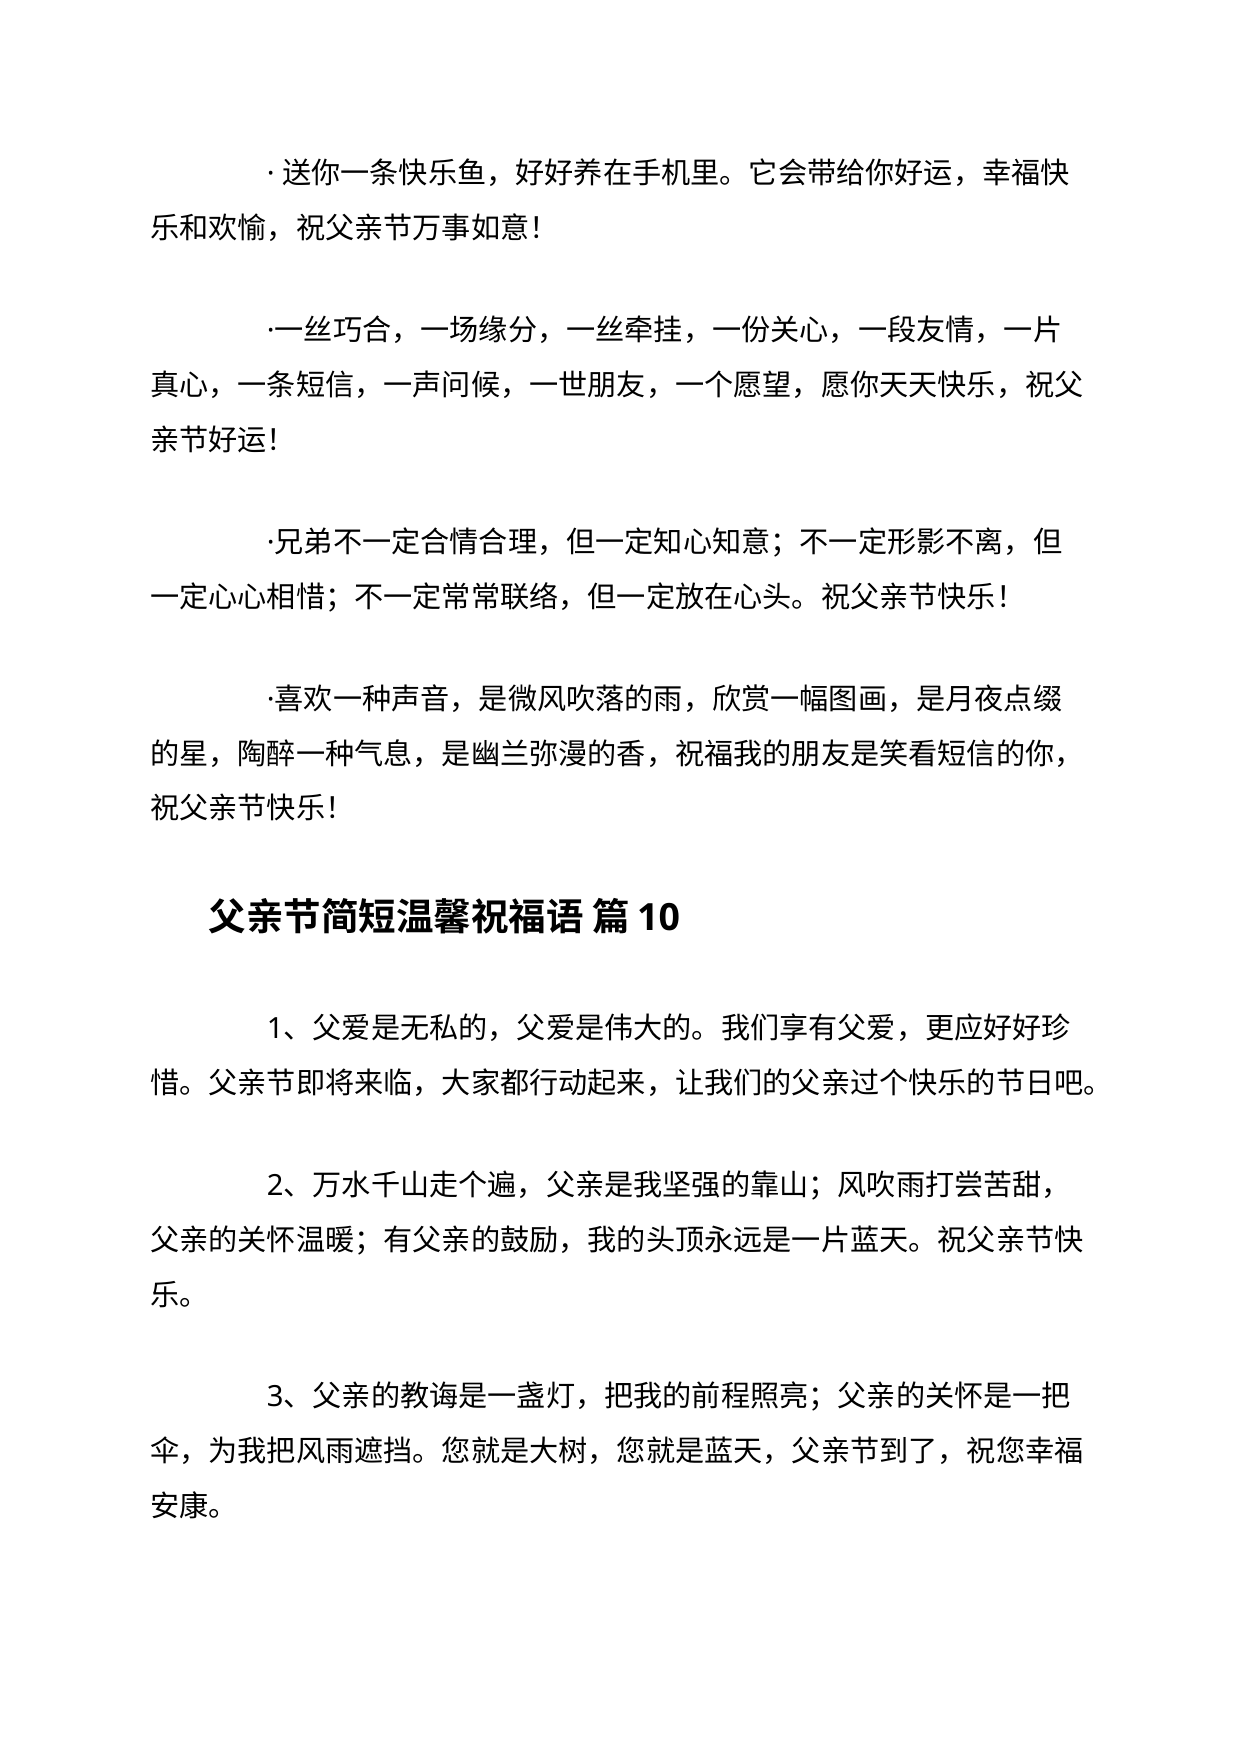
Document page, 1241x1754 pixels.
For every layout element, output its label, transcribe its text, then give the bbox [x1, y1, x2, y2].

text ·喜欢一种声音，是微风吹落的雨，欣赏一幅图画，是月夜点缀的星，陶醉一种气息，是幽兰弥漫的香，祝福我的朋友是笑看短信的你，祝父亲节快乐！ [150, 675, 1090, 827]
text 3、父亲的教诲是一盏灯，把我的前程照亮；父亲的关怀是一把伞，为我把风雨遮挡。您就是大树，您就是蓝天，父亲节到了，祝您幸福安康。 [150, 1373, 1090, 1525]
text · 送你一条快乐鱼，好好养在手机里。它会带给你好运，幸福快乐和欢愉，祝父亲节万事如意！ [150, 150, 1090, 247]
text ·一丝巧合，一场缘分，一丝牵挂，一份关心，一段友情，一片真心，一条短信，一声问候，一世朋友，一个愿望，愿你天天快乐，祝父亲节好运！ [150, 307, 1090, 459]
text 1、父爱是无私的，父爱是伟大的。我们享有父爱，更应好好珍惜。父亲节即将来临，大家都行动起来，让我们的父亲过个快乐的节日吧。 [150, 1004, 1090, 1102]
text 2、万水千山走个遍，父亲是我坚强的靠山；风吹雨打尝苦甜，父亲的关怀温暖；有父亲的鼓励，我的头顶永远是一片蓝天。祝父亲节快乐。 [150, 1161, 1090, 1313]
text ·兄弟不一定合情合理，但一定知心知意；不一定形影不离，但一定心心相惜；不一定常常联络，但一定放在心头。祝父亲节快乐！ [150, 518, 1090, 616]
text 父亲节简短温馨祝福语 篇10 [150, 887, 1090, 941]
